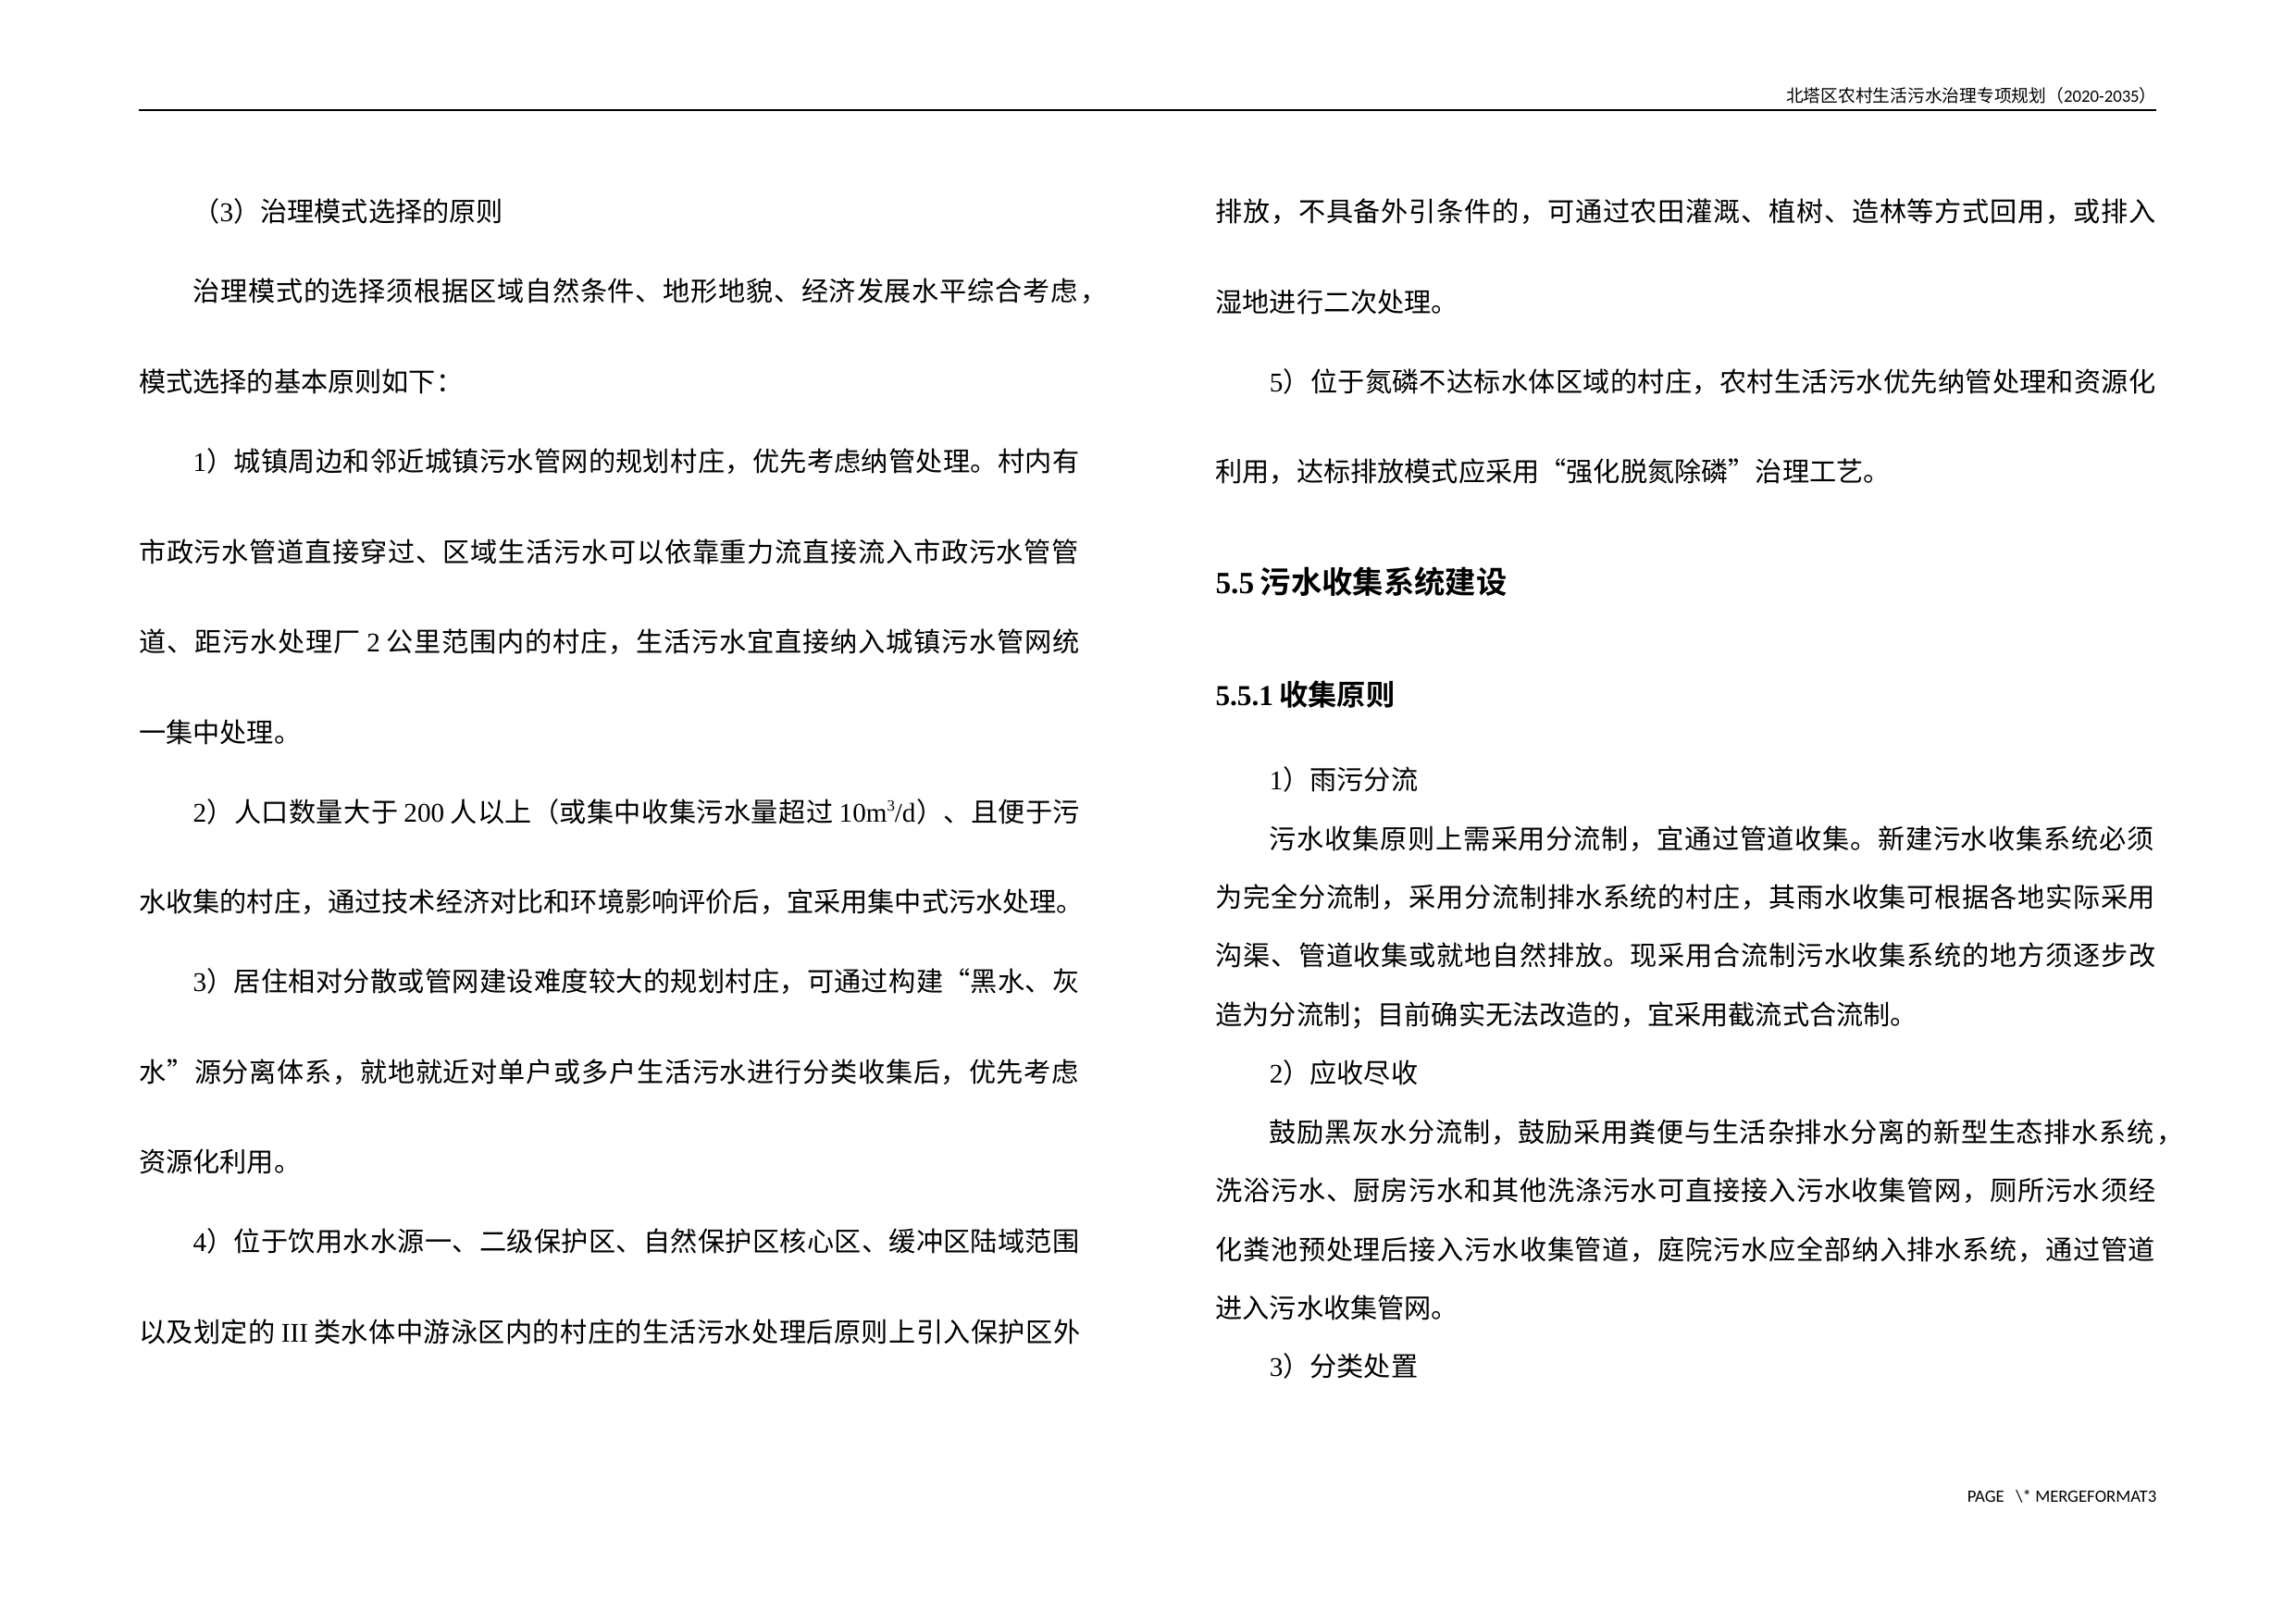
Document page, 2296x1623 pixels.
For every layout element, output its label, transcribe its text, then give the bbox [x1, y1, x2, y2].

text 治理模式的选择须根据区域自然条件、地形地貌、经济发展水平综合考虑，模式选择的基本原则如下： [139, 260, 1080, 410]
text 4）位于饮用水水源一、二级保护区、自然保护区核心区、缓冲区陆域范围以及划定的III类水体中游泳区内的村庄的生活污水处理后原则上引入保护区外排放，不具备外引条件的，可通过农田灌溉、植树、造林等方式回用，或排入湿地进行二次处理。 [1215, 180, 2156, 330]
subtitle 5.5污水收集系统建设 [1215, 550, 2156, 610]
text 污水收集原则上需采用分流制，宜通过管道收集。新建污水收集系统必须为完全分流制，采用分流制排水系统的村庄，其雨水收集可根据各地实际采用沟渠、管道收集或就地自然排放。现采用合流制污水收集系统的地方须逐步改造为分流制；目前确实无法改造的，宜采用截流式合流制。 [1215, 817, 2156, 1033]
text 2）应收尽收 [1215, 1052, 2156, 1091]
text 1）雨污分流 [1215, 759, 2156, 798]
text （3）治理模式选择的原则 [139, 180, 1080, 240]
subtitle 5.5.1收集原则 [1215, 663, 2156, 723]
text 4）位于饮用水水源一、二级保护区、自然保护区核心区、缓冲区陆域范围以及划定的III类水体中游泳区内的村庄的生活污水处理后原则上引入保护区外排放，不具备外引条件的，可通过农田灌溉、植树、造林等方式回用，或排入湿地进行二次处理。 [139, 1210, 1080, 1360]
text 鼓励黑灰水分流制，鼓励采用粪便与生活杂排水分离的新型生态排水系统，洗浴污水、厨房污水和其他洗涤污水可直接接入污水收集管网，厕所污水须经化粪池预处理后接入污水收集管道，庭院污水应全部纳入排水系统，通过管道进入污水收集管网。 [1215, 1110, 2156, 1326]
text 2）人口数量大于200人以上（或集中收集污水量超过10m3/d）、且便于污水收集的村庄，通过技术经济对比和环境影响评价后，宜采用集中式污水处理。 [139, 780, 1080, 930]
text 3）分类处置 [1215, 1345, 2156, 1384]
text 1）城镇周边和邻近城镇污水管网的规划村庄，优先考虑纳管处理。村内有市政污水管道直接穿过、区域生活污水可以依靠重力流直接流入市政污水管管道、距污水处理厂2公里范围内的村庄，生活污水宜直接纳入城镇污水管网统一集中处理。 [139, 429, 1080, 761]
text 3）居住相对分散或管网建设难度较大的规划村庄，可通过构建“黑水、灰水”源分离体系，就地就近对单户或多户生活污水进行分类收集后，优先考虑资源化利用。 [139, 950, 1080, 1191]
text 5）位于氮磷不达标水体区域的村庄，农村生活污水优先纳管处理和资源化利用，达标排放模式应采用“强化脱氮除磷”治理工艺。 [1215, 350, 2156, 501]
